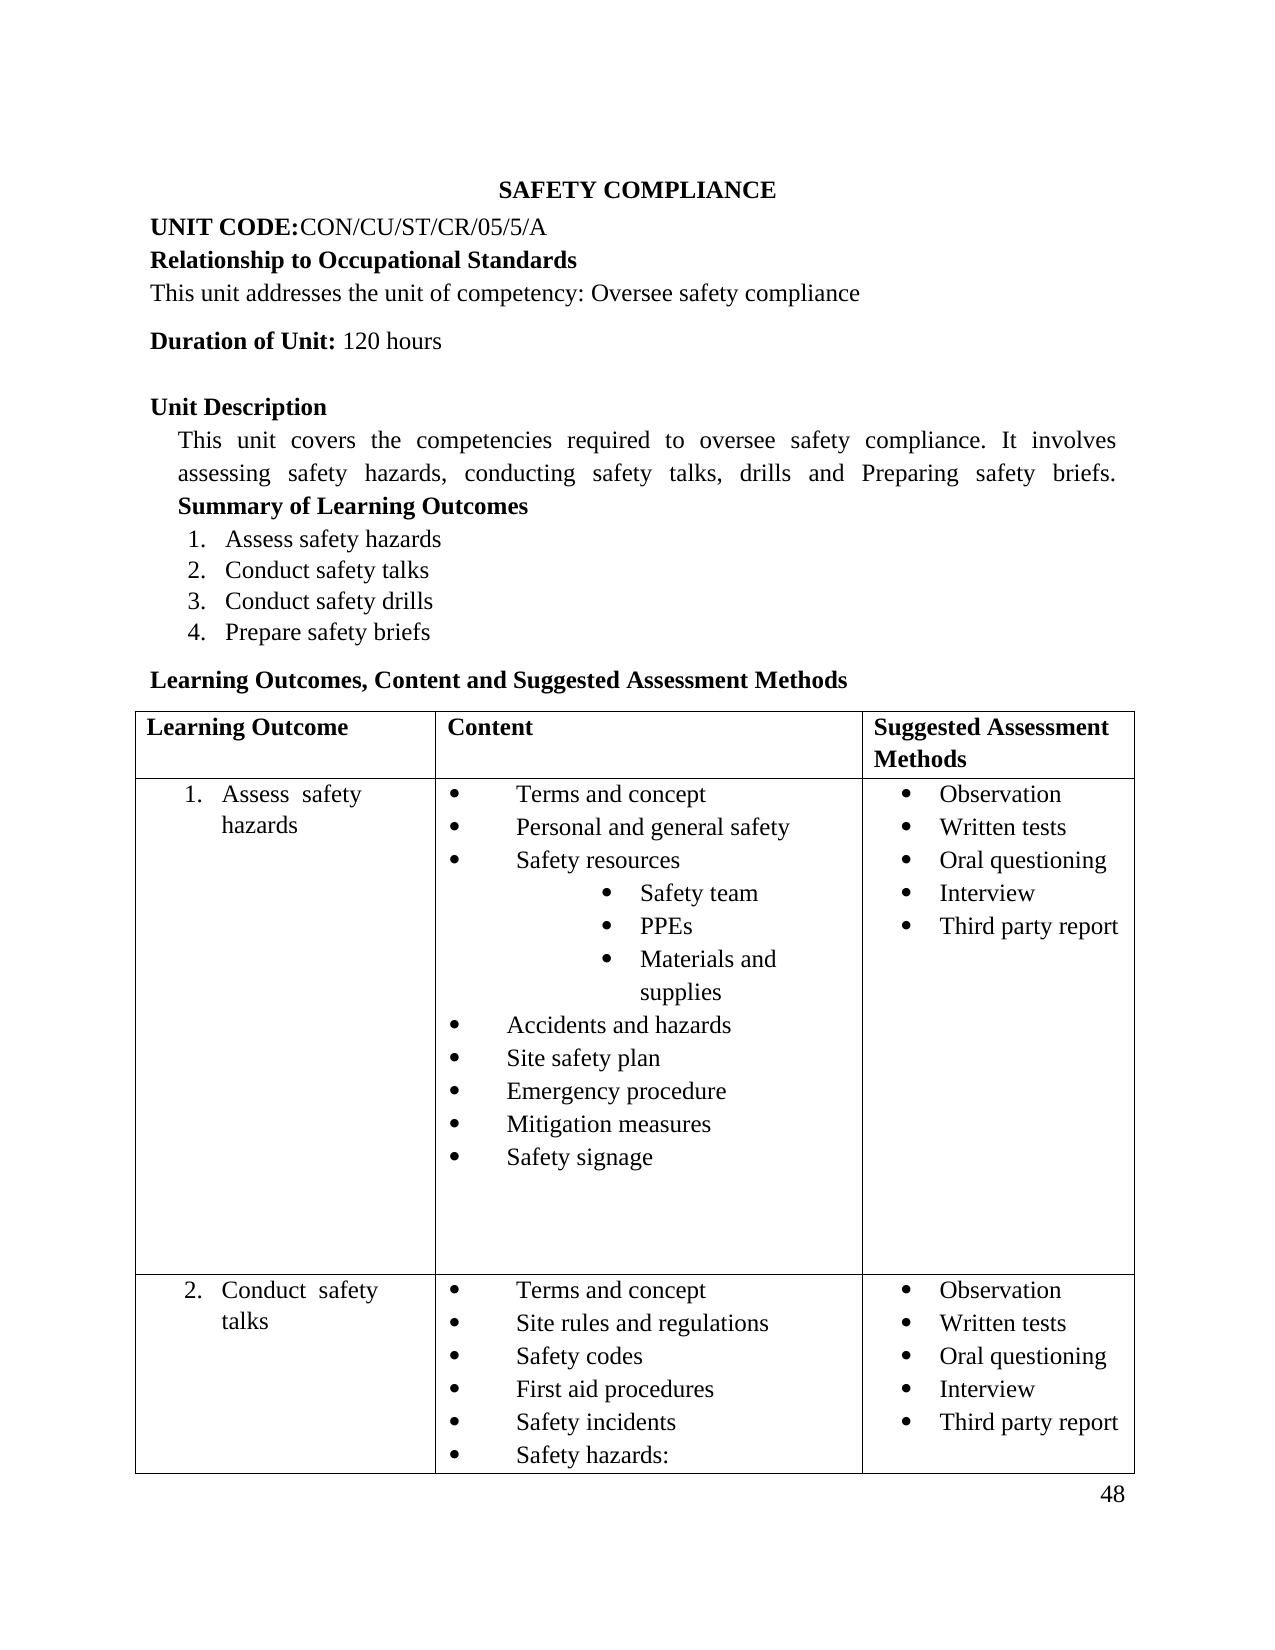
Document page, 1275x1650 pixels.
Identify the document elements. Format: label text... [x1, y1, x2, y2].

table_cell Observation Written tests Oral questioning Interview Third party report [863, 779, 1134, 1274]
list Prepare safety briefs [187, 617, 1125, 646]
table_header Learning Outcome [136, 712, 435, 778]
text This unit addresses the unit of competency: Oversee safety compliance [150, 278, 1125, 307]
text UNIT CODE: CON/CU/ST/CR/05/5/A [150, 212, 1125, 241]
subtitle SAFETY COMPLIANCE [150, 175, 1125, 204]
table_header Content [436, 712, 862, 778]
text This unit covers the competencies required to oversee safety compliance. It involves assessing safety hazards, conducting safety talks, drills and Preparing safety briefs. Summary of Learning Outcomes [178, 425, 1117, 520]
text Relationship to Occupational Standards [150, 245, 1125, 274]
table_cell Terms and concept Personal and general safety Safety resources Safety team PPEs Materials and supplies Accidents and hazards Site safety plan Emergency procedure Mitigation measures Safety signage [436, 779, 862, 1274]
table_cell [136, 1275, 435, 1473]
text Duration of Unit: 120 hours [150, 326, 1125, 355]
list Conduct safety talks [187, 555, 1125, 584]
list Conduct safety drills [187, 586, 1125, 615]
table_cell Assess safety hazards [136, 779, 435, 1274]
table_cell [863, 1275, 1134, 1473]
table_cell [436, 1275, 862, 1473]
text Learning Outcomes, Content and Suggested Assessment Methods [150, 665, 1125, 694]
list Assess safety hazards [187, 524, 1125, 553]
table_header Suggested Assessment Methods [863, 712, 1134, 778]
text Unit Description [150, 392, 1125, 421]
